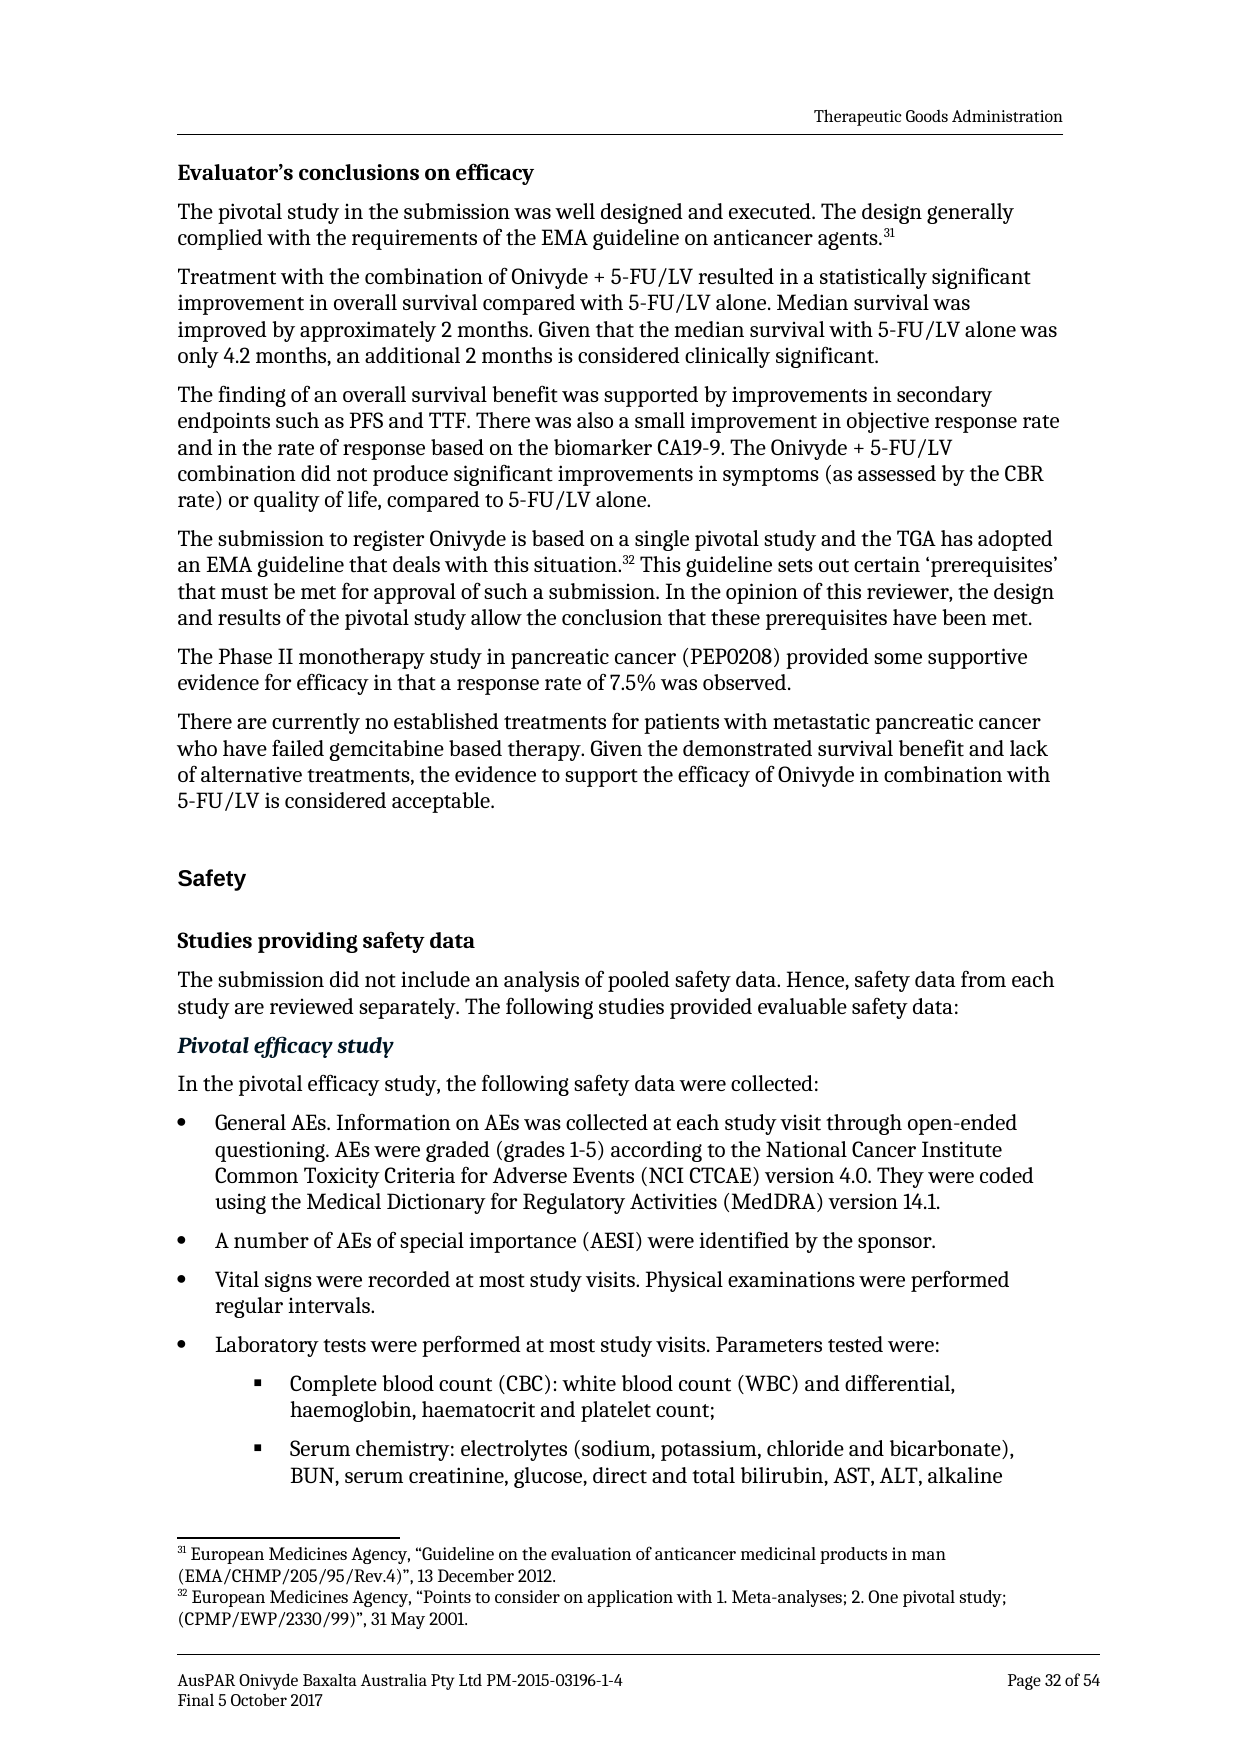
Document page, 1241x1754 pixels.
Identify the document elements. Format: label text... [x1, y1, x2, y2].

subtitle Pivotal efficacy study [177, 1032, 1063, 1059]
list Laboratory tests were performed at most study visits. Parameters tested were: [177, 1332, 1063, 1358]
text Treatment with the combination of Onivyde + 5-FU/LV resulted in a statistically significant improvement in overall survival compared with 5-FU/LV alone. Median survival was improved by approximately 2 months. Given that the median survival with 5-FU/LV alone was only 4.2 months, an additional 2 months is considered clinically significant. [177, 264, 1063, 369]
list Complete blood count (CBC): white blood count (WBC) and differential, haemoglobin, haematocrit and platelet count; [252, 1371, 1063, 1424]
subtitle Evaluator’s conclusions on efficacy [177, 160, 1063, 186]
subtitle Safety [177, 864, 1063, 891]
text There are currently no established treatments for patients with metastatic pancreatic cancer who have failed gemcitabine based therapy. Given the demonstrated survival benefit and lack of alternative treatments, the evidence to support the efficacy of Onivyde in combination with 5-FU/LV is considered acceptable. [177, 709, 1063, 814]
list General AEs. Information on AEs was collected at each study visit through open-ended questioning. AEs were graded (grades 1-5) according to the National Cancer Institute Common Toxicity Criteria for Adverse Events (NCI CTCAE) version 4.0. They were coded using the Medical Dictionary for Regulatory Activities (MedDRA) version 14.1. [177, 1110, 1063, 1216]
text The pivotal study in the submission was well designed and executed. The design generally complied with the requirements of the EMA guideline on anticancer agents. [177, 198, 1063, 251]
text The submission to register Onivyde is based on a single pivotal study and the TGA has adopted an EMA guideline that deals with this situation. This guideline sets out certain ‘prerequisites’ that must be met for approval of such a submission. In the opinion of this reviewer, the design and results of the pivotal study allow the conclusion that these prerequisites have been met. [177, 526, 1063, 631]
text The submission did not include an analysis of pooled safety data. Hence, safety data from each study are reviewed separately. The following studies provided evaluable safety data: [177, 967, 1063, 1020]
text The Phase II monotherapy study in pancreatic cancer (PEP0208) provided some supportive evidence for efficacy in that a response rate of 7.5% was observed. [177, 644, 1063, 697]
list Vital signs were recorded at most study visits. Physical examinations were performed regular intervals. [177, 1267, 1063, 1319]
text In the pivotal efficacy study, the following safety data were collected: [177, 1071, 1063, 1098]
list A number of AEs of special importance (AESI) were identified by the sponsor. [177, 1228, 1063, 1254]
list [252, 1436, 1063, 1489]
text The finding of an overall survival benefit was supported by improvements in secondary endpoints such as PFS and TTF. There was also a small improvement in objective response rate and in the rate of response based on the biomarker CA19-9. The Onivyde + 5-FU/LV combination did not produce significant improvements in symptoms (as assessed by the CBR rate) or quality of life, compared to 5-FU/LV alone. [177, 382, 1063, 513]
subtitle Studies providing safety data [177, 928, 1063, 955]
